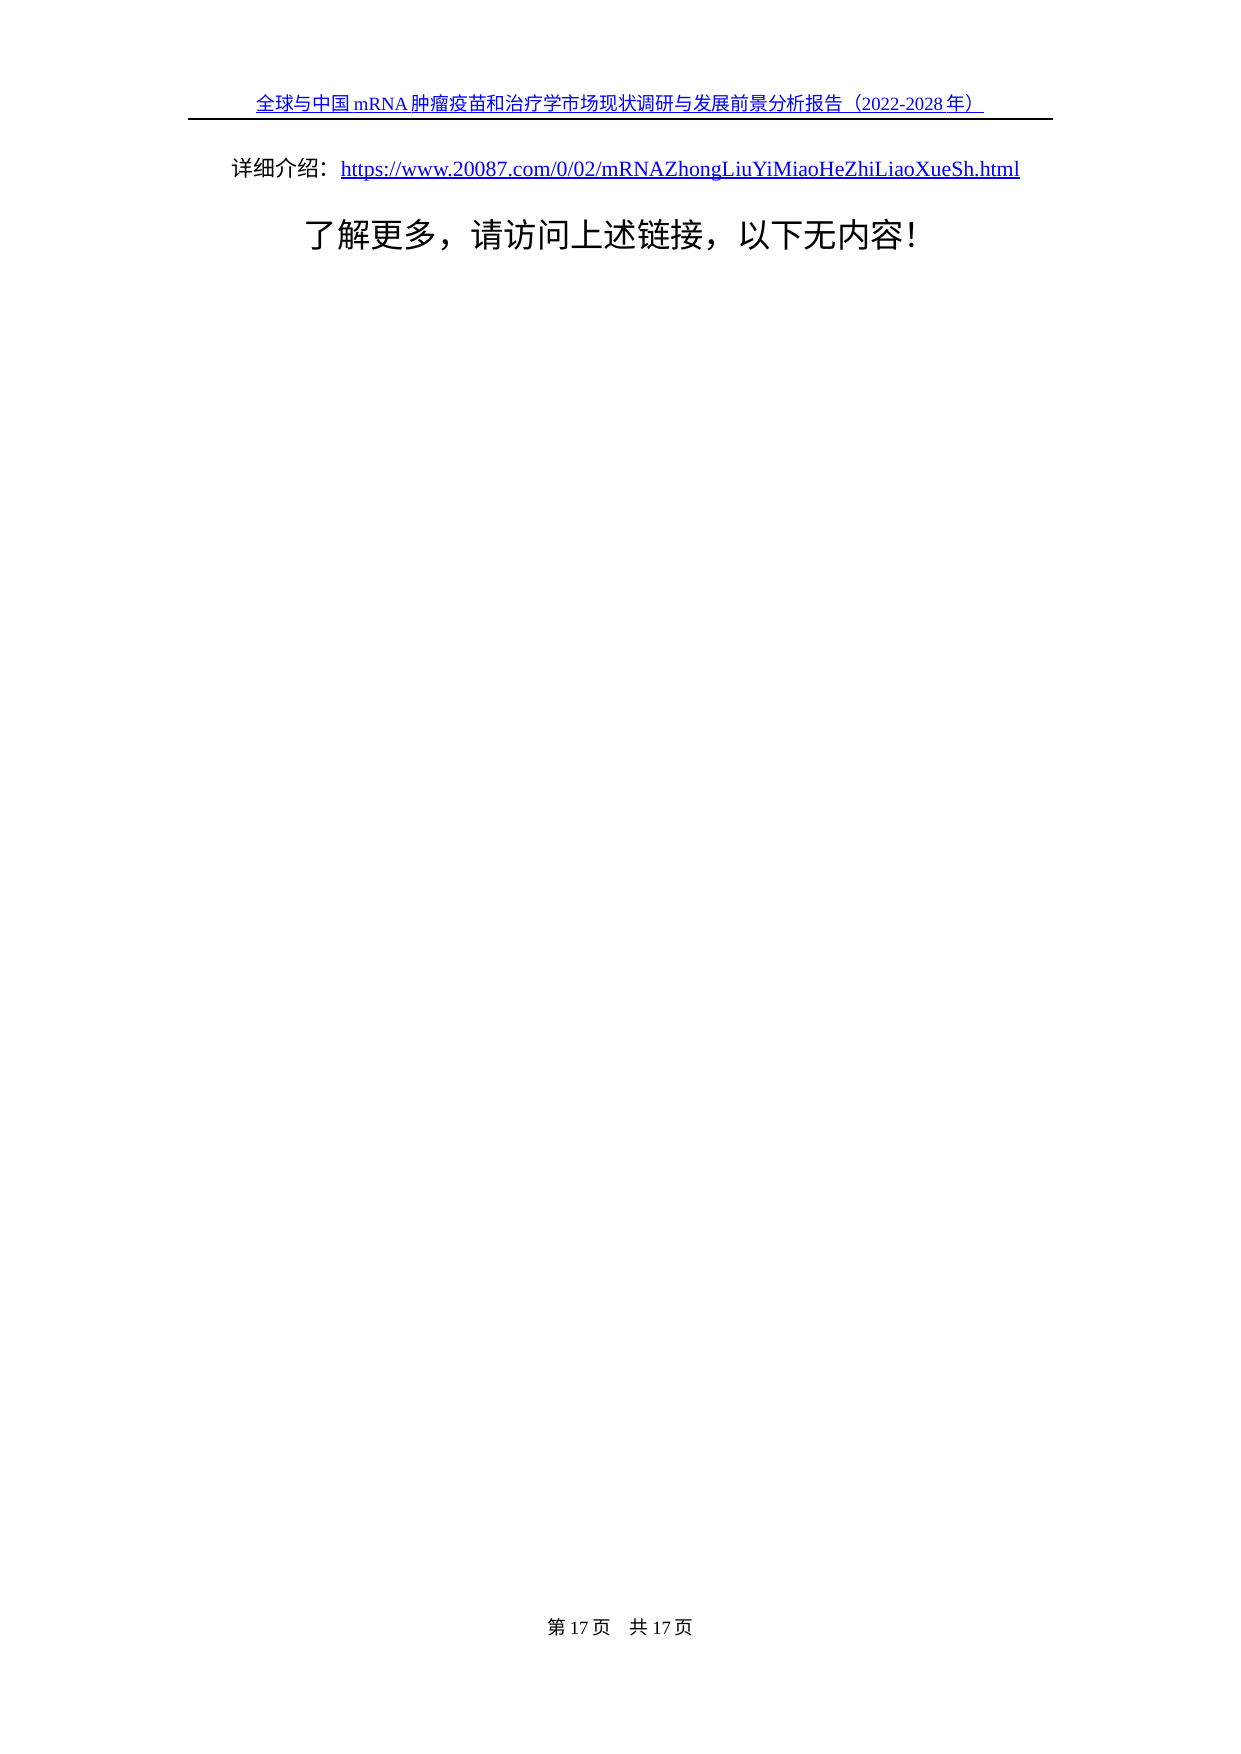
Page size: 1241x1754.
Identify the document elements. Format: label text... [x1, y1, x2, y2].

title 了解更多，请访问上述链接，以下无内容！ [187, 200, 1053, 265]
text 详细介绍：https://www.20087.com/0/02/mRNAZhongLiuYiMiaoHeZhiLiaoXueSh.html [187, 150, 1053, 183]
